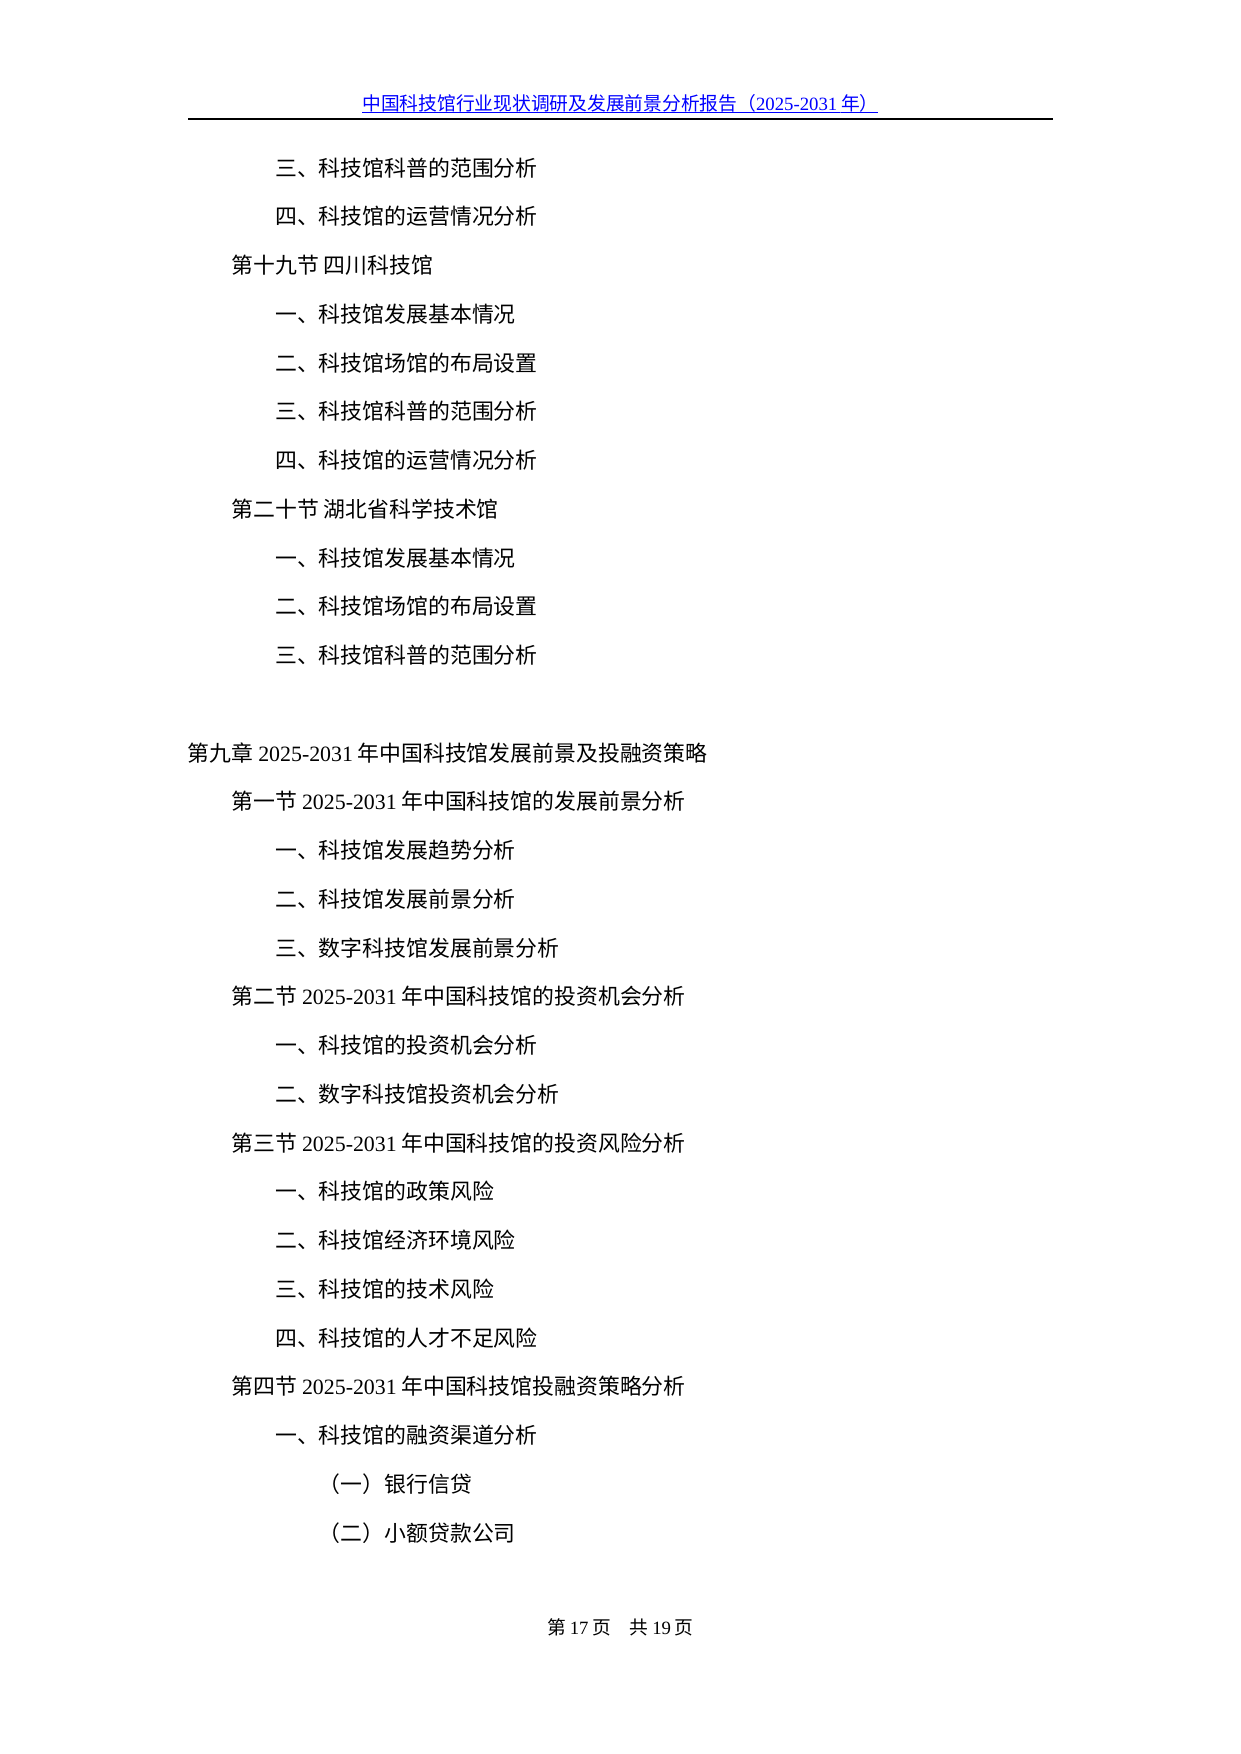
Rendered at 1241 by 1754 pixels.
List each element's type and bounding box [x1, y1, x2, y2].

text [187, 150, 1053, 1548]
